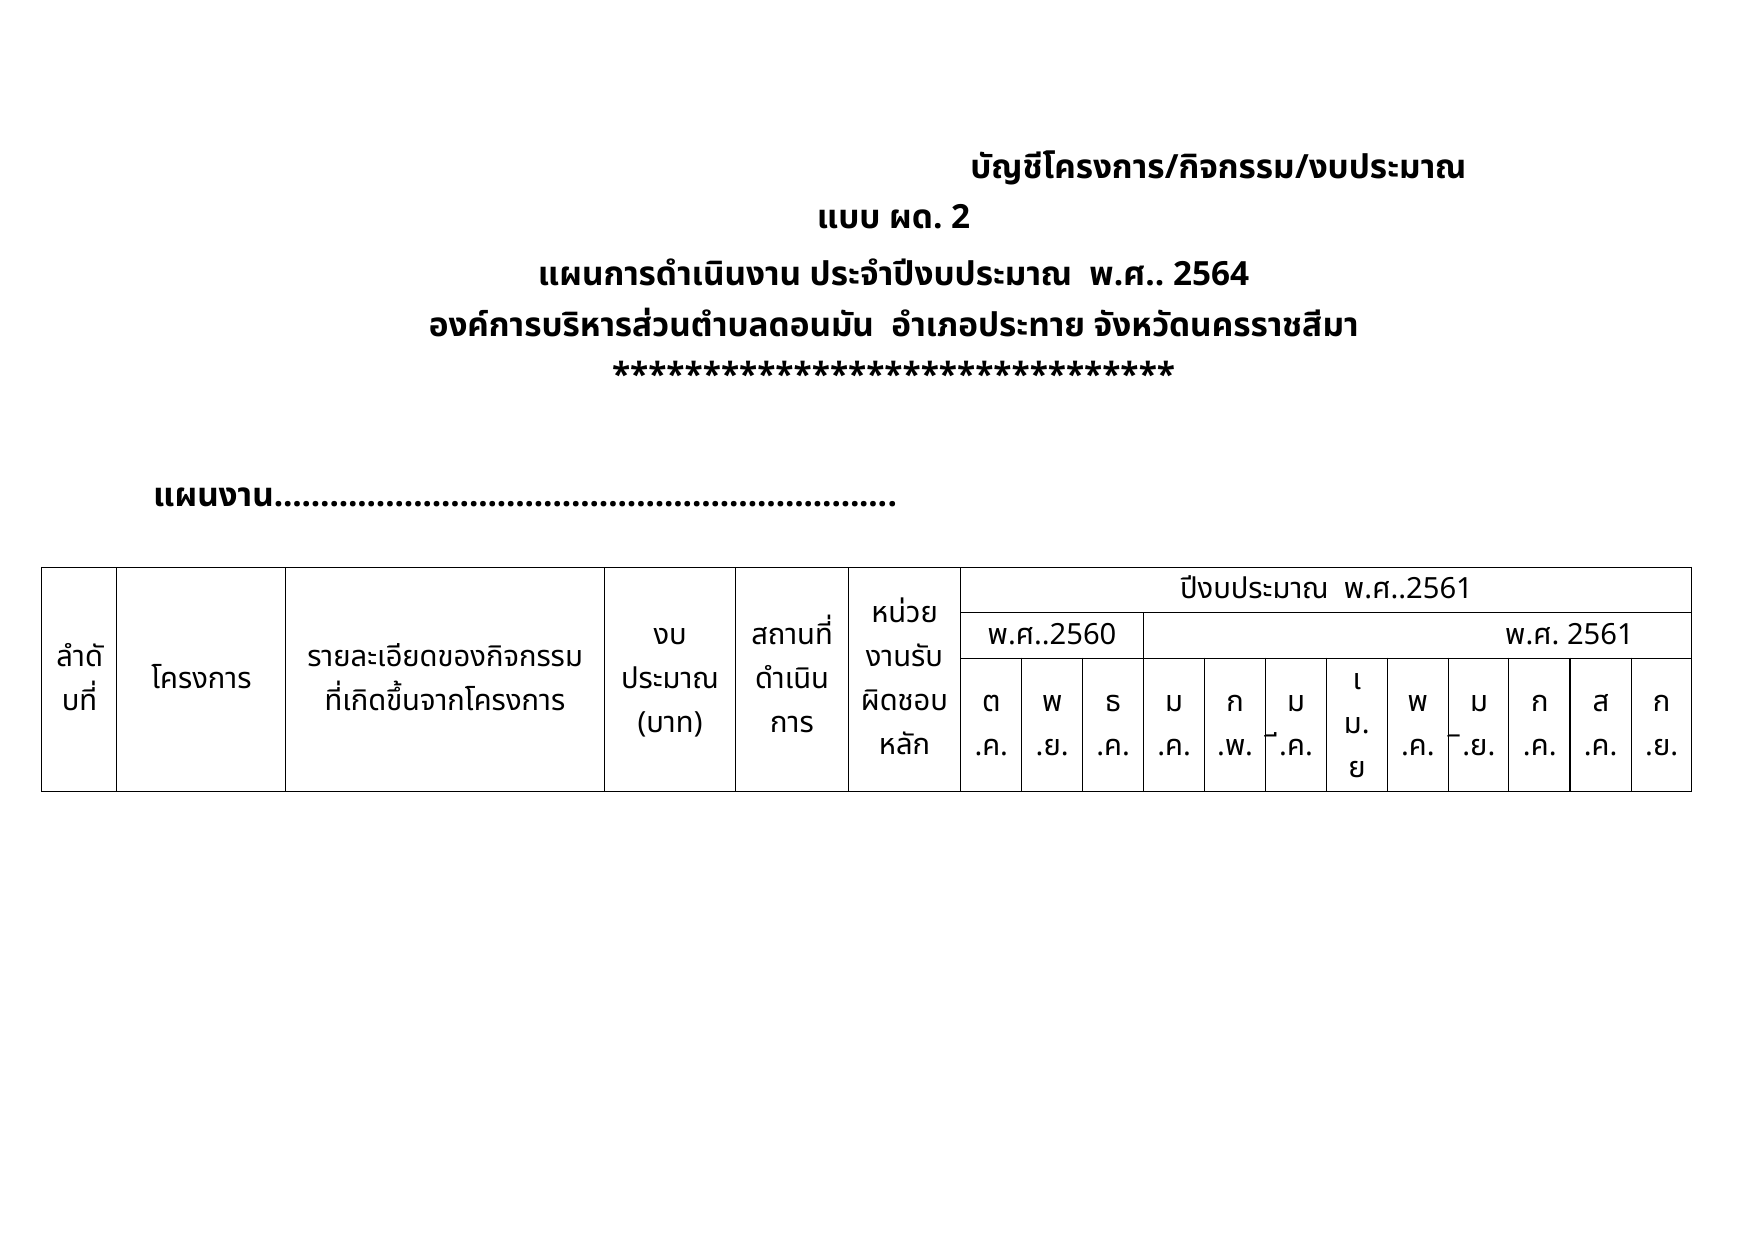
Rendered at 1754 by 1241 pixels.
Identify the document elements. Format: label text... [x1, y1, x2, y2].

text แผนงาน…………………………………………………………. [118, 471, 1668, 521]
table_cell มี.ค. [1266, 659, 1326, 791]
table_cell พ.ย. [1022, 659, 1082, 791]
table_header สถานที่ดำเนินการ [736, 568, 848, 791]
table_cell พ.ศ. 2561 [1144, 613, 1691, 657]
table_cell มิ.ย. [1449, 659, 1508, 791]
text องค์การบริหารส่วนตำบลดอนมัน อำเภอประทาย จังหวัดนครราชสีมา [118, 301, 1668, 351]
table_header ลำดับที่ [42, 568, 116, 791]
text แผนการดำเนินงาน ประจำปีงบประมาณ พ.ศ.. 2564 [118, 250, 1668, 301]
table_cell พ.ค. [1388, 659, 1448, 791]
table_header รายละเอียดของกิจกรรม ที่เกิดขึ้นจากโครงการ [286, 568, 604, 791]
table_cell ม.ค. [1144, 659, 1204, 791]
text ******************************* [118, 351, 1668, 397]
table_cell ต.ค. [961, 659, 1021, 791]
table_header งบประมาณ (บาท) [605, 568, 735, 791]
table_cell ส.ค. [1571, 659, 1631, 791]
table_cell ธ.ค. [1083, 659, 1143, 791]
table_cell พ.ศ..2560 [961, 613, 1143, 657]
table_cell ก.ค. [1509, 659, 1569, 791]
table_cell เม.ย [1327, 659, 1387, 791]
table_header หน่วยงานรับผิดชอบหลัก [849, 568, 960, 791]
table_header ปีงบประมาณ พ.ศ..2561 [961, 568, 1691, 612]
subtitle บัญชีโครงการ/กิจกรรม/งบประมาณ แบบ ผด. 2 [118, 143, 1668, 244]
table_cell ก.พ. [1205, 659, 1265, 791]
table_cell ก.ย. [1632, 659, 1691, 791]
table_header โครงการ [117, 568, 285, 791]
